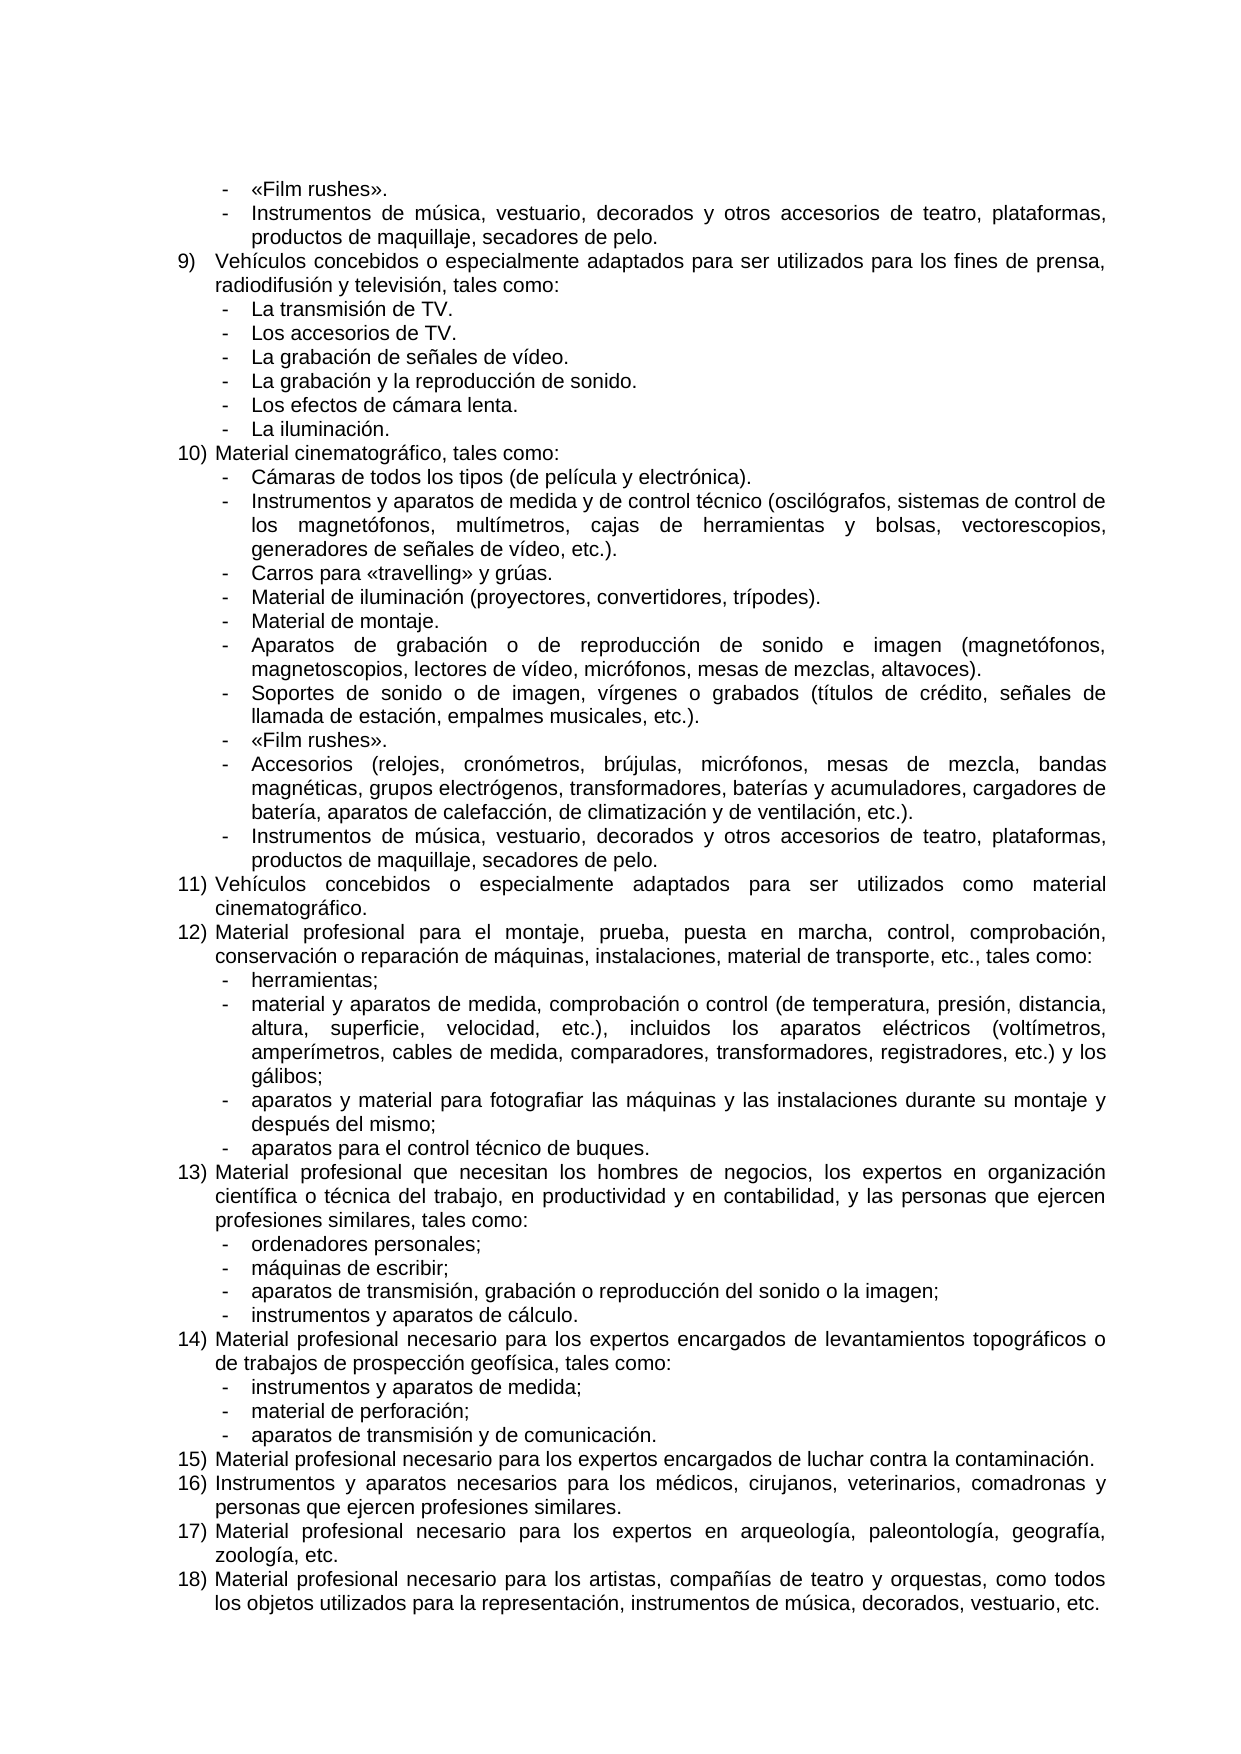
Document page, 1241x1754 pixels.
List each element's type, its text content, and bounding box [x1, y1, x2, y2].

list herramientas; [222, 968, 1107, 992]
list instrumentos y aparatos de cálculo. [222, 1303, 1107, 1327]
list La iluminación. [222, 417, 1107, 441]
list instrumentos y aparatos de medida; [222, 1375, 1107, 1399]
list Vehículos concebidos o especialmente adaptados para ser utilizados para los fines de prensa, radiodifusión y televisión, tales como: [177, 249, 1107, 297]
list aparatos de transmisión y de comunicación. [222, 1423, 1107, 1447]
list Los accesorios de TV. [222, 321, 1107, 345]
list aparatos y material para fotografiar las máquinas y las instalaciones durante su montaje y después del mismo; [222, 1088, 1107, 1136]
list Aparatos de grabación o de reproducción de sonido e imagen (magnetófonos, magnetoscopios, lectores de vídeo, micrófonos, mesas de mezclas, altavoces). [222, 632, 1107, 680]
list aparatos de transmisión, grabación o reproducción del sonido o la imagen; [222, 1279, 1107, 1303]
list Instrumentos y aparatos necesarios para los médicos, cirujanos, veterinarios, comadronas y personas que ejercen profesiones similares. [177, 1471, 1107, 1519]
list Material profesional necesario para los expertos encargados de luchar contra la contaminación. [177, 1447, 1107, 1471]
list Soportes de sonido o de imagen, vírgenes o grabados (títulos de crédito, señales de llamada de estación, empalmes musicales, etc.). [222, 680, 1107, 728]
list Carros para «travelling» y grúas. [222, 561, 1107, 584]
list Material profesional para el montaje, prueba, puesta en marcha, control, comprobación, conservación o reparación de máquinas, instalaciones, material de transporte, etc., tales como: [177, 920, 1107, 968]
list La grabación y la reproducción de sonido. [222, 369, 1107, 393]
list máquinas de escribir; [222, 1255, 1107, 1279]
list «Film rushes». [222, 728, 1107, 752]
list Material profesional que necesitan los hombres de negocios, los expertos en organización científica o técnica del trabajo, en productividad y en contabilidad, y las personas que ejercen profesiones similares, tales como: [177, 1159, 1107, 1231]
list Material profesional necesario para los expertos en arqueología, paleontología, geografía, zoología, etc. [177, 1519, 1107, 1567]
list Vehículos concebidos o especialmente adaptados para ser utilizados como material cinematográfico. [177, 872, 1107, 920]
list Material profesional necesario para los artistas, compañías de teatro y orquestas, como todos los objetos utilizados para la representación, instrumentos de música, decorados, vestuario, etc. [177, 1567, 1107, 1615]
list Material de iluminación (proyectores, convertidores, trípodes). [222, 584, 1107, 608]
list La grabación de señales de vídeo. [222, 345, 1107, 369]
list Accesorios (relojes, cronómetros, brújulas, micrófonos, mesas de mezcla, bandas magnéticas, grupos electrógenos, transformadores, baterías y acumuladores, cargadores de batería, aparatos de calefacción, de climatización y de ventilación, etc.). [222, 752, 1107, 824]
list «Film rushes». [222, 177, 1107, 201]
list Los efectos de cámara lenta. [222, 393, 1107, 417]
list Instrumentos y aparatos de medida y de control técnico (oscilógrafos, sistemas de control de los magnetófonos, multímetros, cajas de herramientas y bolsas, vectorescopios, generadores de señales de vídeo, etc.). [222, 489, 1107, 561]
list Cámaras de todos los tipos (de película y electrónica). [222, 465, 1107, 489]
list Material cinematográfico, tales como: [177, 441, 1107, 465]
list material de perforación; [222, 1399, 1107, 1423]
list material y aparatos de medida, comprobación o control (de temperatura, presión, distancia, altura, superficie, velocidad, etc.), incluidos los aparatos eléctricos (voltímetros, amperímetros, cables de medida, comparadores, transformadores, registradores, etc.) y los gálibos; [222, 992, 1107, 1088]
list La transmisión de TV. [222, 297, 1107, 321]
list Instrumentos de música, vestuario, decorados y otros accesorios de teatro, plataformas, productos de maquillaje, secadores de pelo. [222, 824, 1107, 872]
list Instrumentos de música, vestuario, decorados y otros accesorios de teatro, plataformas, productos de maquillaje, secadores de pelo. [222, 201, 1107, 249]
list ordenadores personales; [222, 1231, 1107, 1255]
list Material de montaje. [222, 608, 1107, 632]
list Material profesional necesario para los expertos encargados de levantamientos topográficos o de trabajos de prospección geofísica, tales como: [177, 1327, 1107, 1375]
list aparatos para el control técnico de buques. [222, 1136, 1107, 1159]
